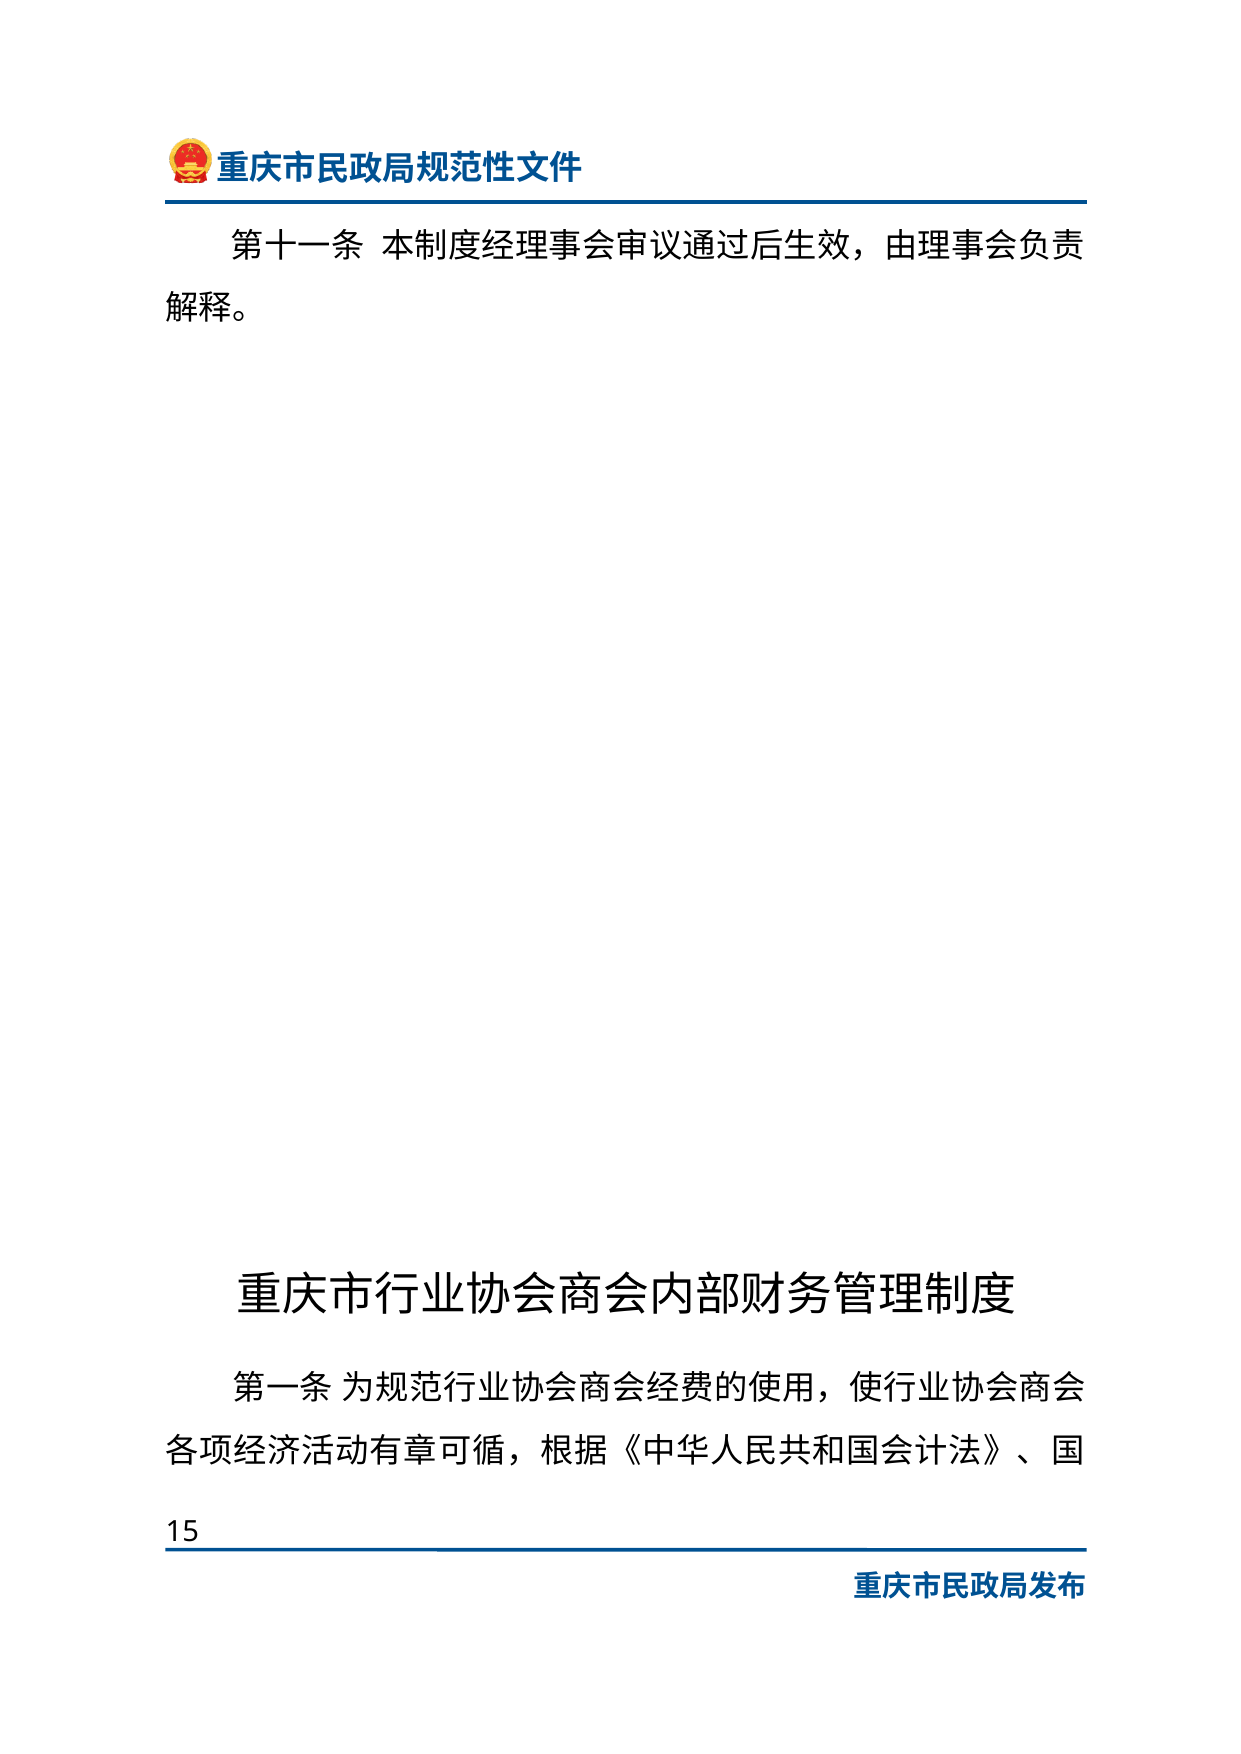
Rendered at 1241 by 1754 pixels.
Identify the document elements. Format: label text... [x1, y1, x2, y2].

text 第一条 为规范行业协会商会经费的使用，使行业协会商会各项经济活动有章可循，根据《中华人民共和国会计法》、国务院《社会团体登记管理条例》等有关法律法规及政策规定，制定本制度。 [165, 1350, 1087, 1475]
picture [165, 136, 216, 187]
text 第十一条 本制度经理事会审议通过后生效，由理事会负责解释。 [165, 207, 1087, 332]
text 重庆市行业协会商会内部财务管理制度 [165, 1261, 1087, 1323]
